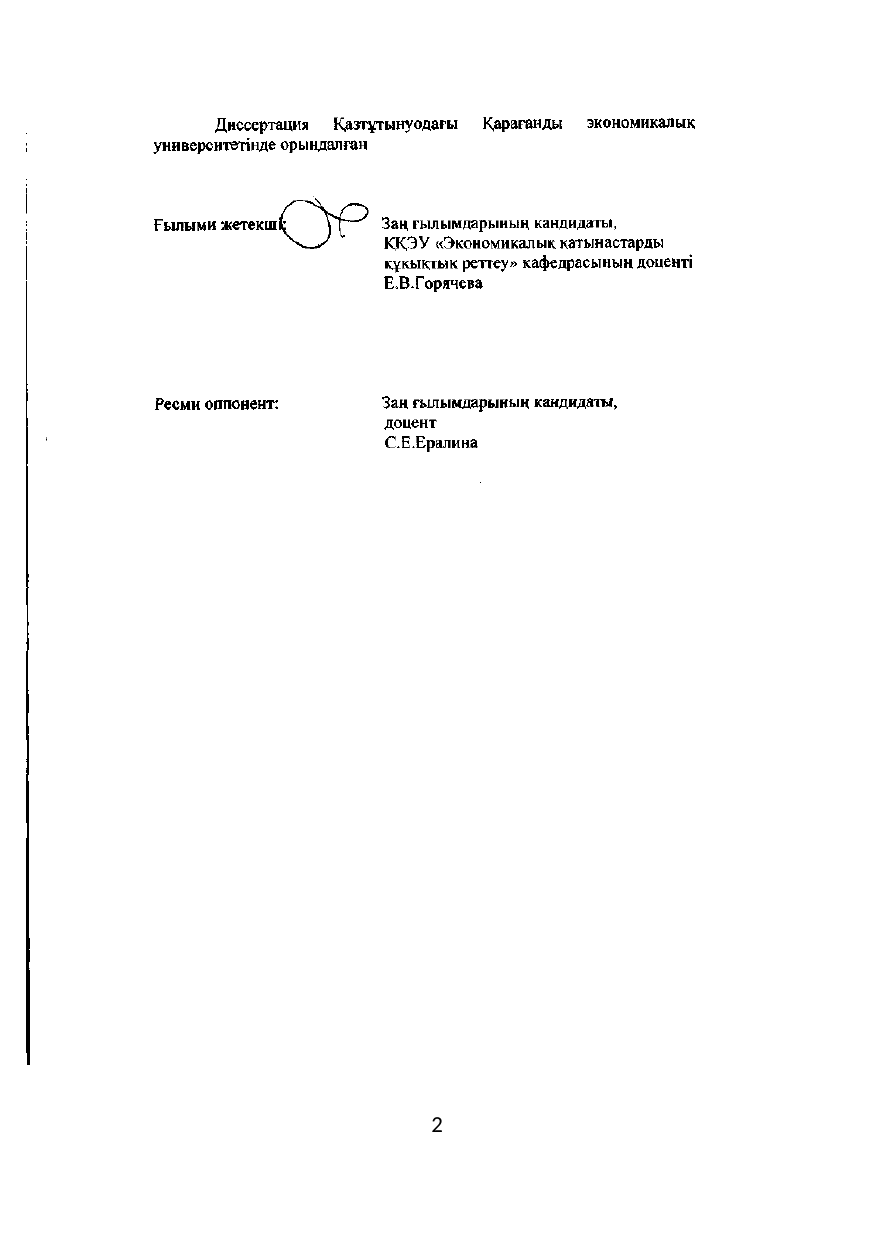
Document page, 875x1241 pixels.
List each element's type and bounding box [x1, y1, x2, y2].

picture [26, 1, 765, 1065]
